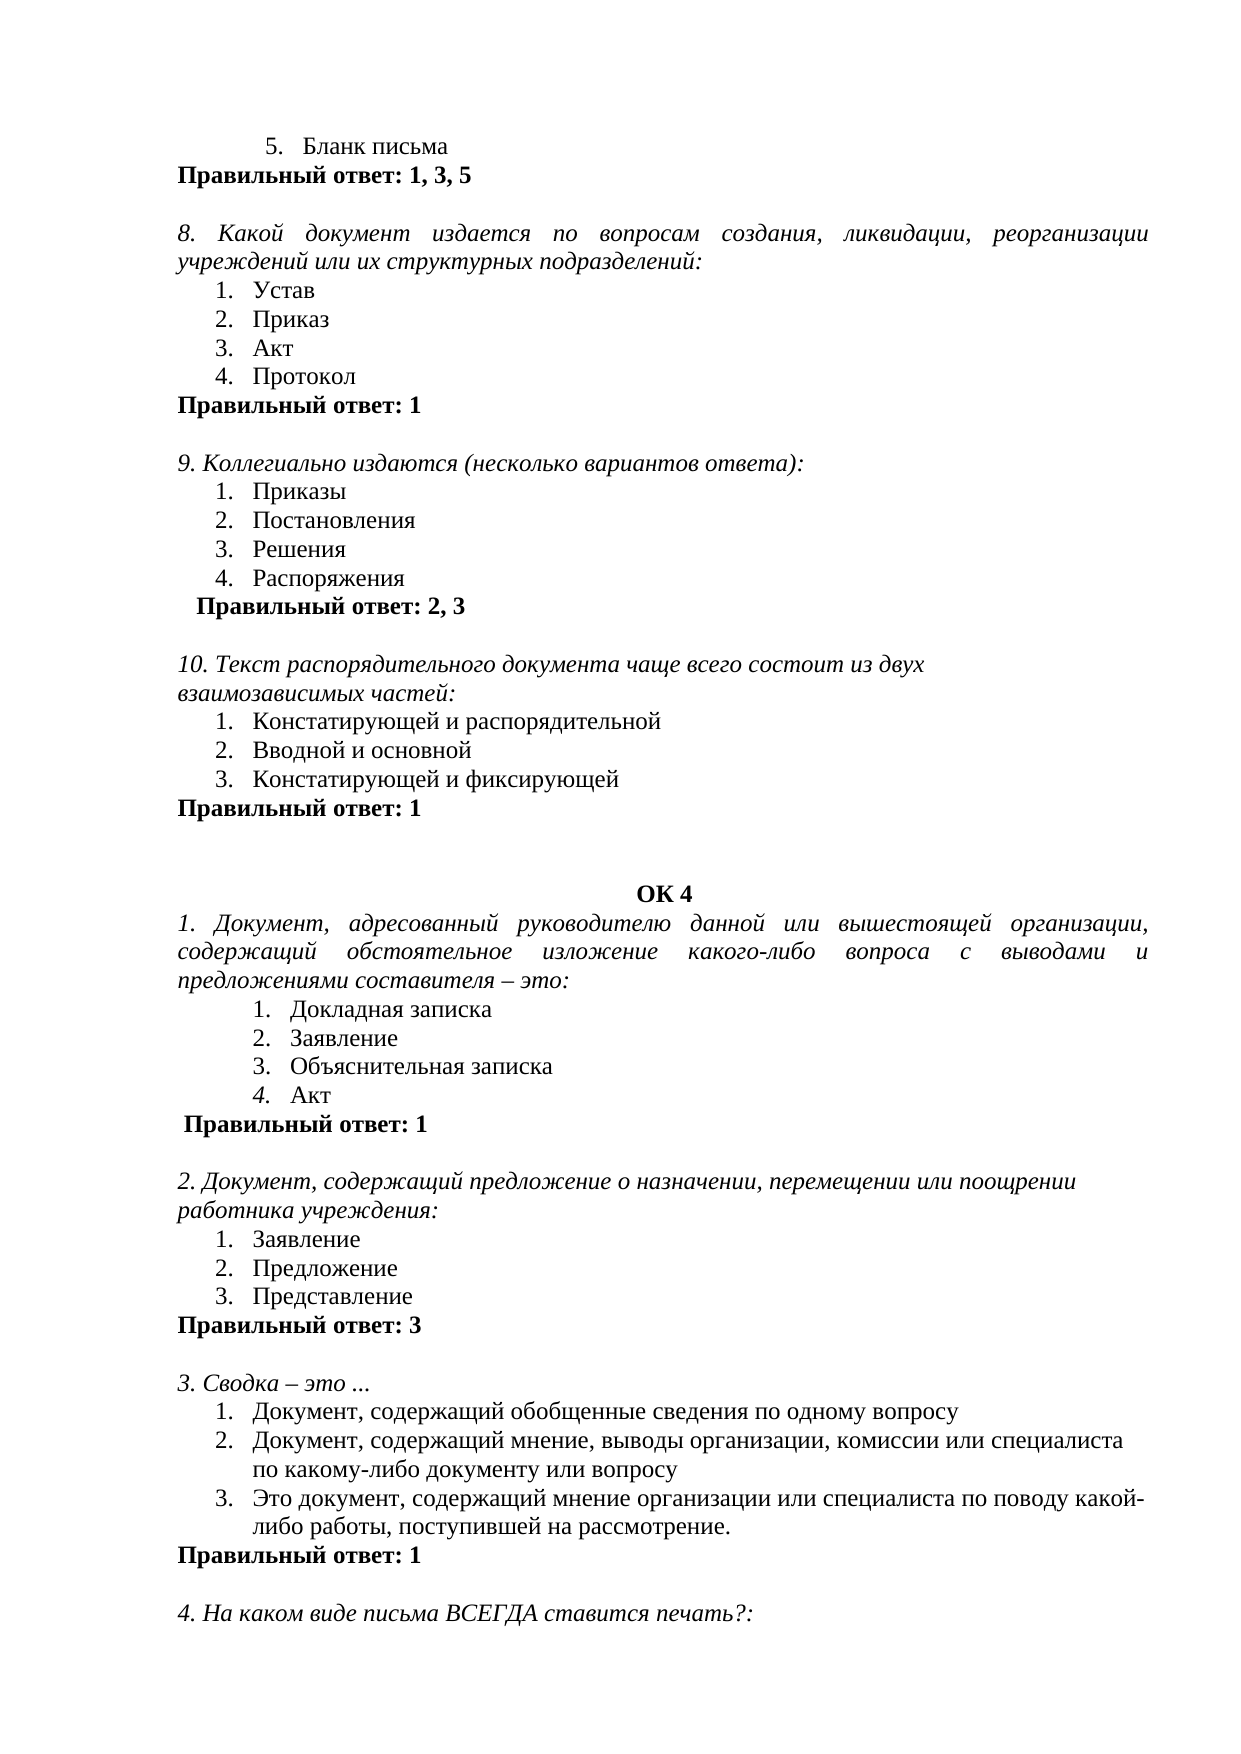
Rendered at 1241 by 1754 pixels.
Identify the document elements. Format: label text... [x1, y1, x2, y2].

text 8. Какой документ издается по вопросам создания, ликвидации, реорганизации учреждений или их структурных подразделений: [177, 218, 1152, 275]
text ОК 4 [177, 879, 1152, 908]
text Правильный ответ: 1, 3, 5 [177, 160, 1152, 189]
list Предложение [215, 1253, 1152, 1281]
list Объяснительная записка [252, 1051, 1152, 1080]
list Устав [215, 275, 1152, 304]
list Это документ, содержащий мнение организации или специалиста по поводу какой-либо работы, поступившей на рассмотрение. [215, 1483, 1152, 1540]
list Акт [252, 1080, 1152, 1109]
text Правильный ответ: 3 [177, 1310, 1152, 1339]
text 4. На каком виде письма ВСЕГДА ставится печать?: [177, 1598, 1152, 1626]
text 10. Текст распорядительного документа чаще всего состоит из двух [177, 620, 1152, 678]
list Акт [215, 333, 1152, 361]
list Докладная записка [252, 994, 1152, 1023]
text 9. Коллегиально издаются (несколько вариантов ответа): [177, 448, 1152, 476]
text Правильный ответ: 2, 3 [177, 591, 1152, 620]
text 1. Документ, адресованный руководителю данной или вышестоящей организации, содержащий обстоятельное изложение какого-либо вопроса с выводами и предложениями составителя – это: [177, 908, 1152, 994]
list Приказы [215, 476, 1152, 505]
list Распоряжения [215, 563, 1152, 591]
list Заявление [215, 1224, 1152, 1253]
list Постановления [215, 505, 1152, 534]
text 3. Сводка – это ... [177, 1368, 1152, 1396]
list Представление [215, 1281, 1152, 1310]
list Вводной и основной [215, 735, 1196, 764]
list Бланк письма [265, 131, 1152, 160]
text 2. Документ, содержащий предложение о назначении, перемещении или поощрении работника учреждения: [177, 1166, 1152, 1224]
text Правильный ответ: 1 [177, 1109, 1152, 1138]
list Решения [215, 534, 1152, 563]
text Правильный ответ: 1 [177, 793, 1152, 821]
list Констатирующей и распорядительной [215, 706, 1196, 735]
text взаимозависимых частей: [177, 678, 1152, 706]
list Документ, содержащий обобщенные сведения по одному вопросу [215, 1396, 1152, 1425]
list Заявление [252, 1023, 1152, 1051]
text Правильный ответ: 1 [177, 1540, 1152, 1569]
list Приказ [215, 304, 1152, 333]
text Правильный ответ: 1 [177, 390, 1152, 419]
list Протокол [215, 361, 1152, 390]
list Документ, содержащий мнение, выводы организации, комиссии или специалиста по какому-либо документу или вопросу [215, 1425, 1152, 1483]
list Констатирующей и фиксирующей [215, 764, 1196, 793]
